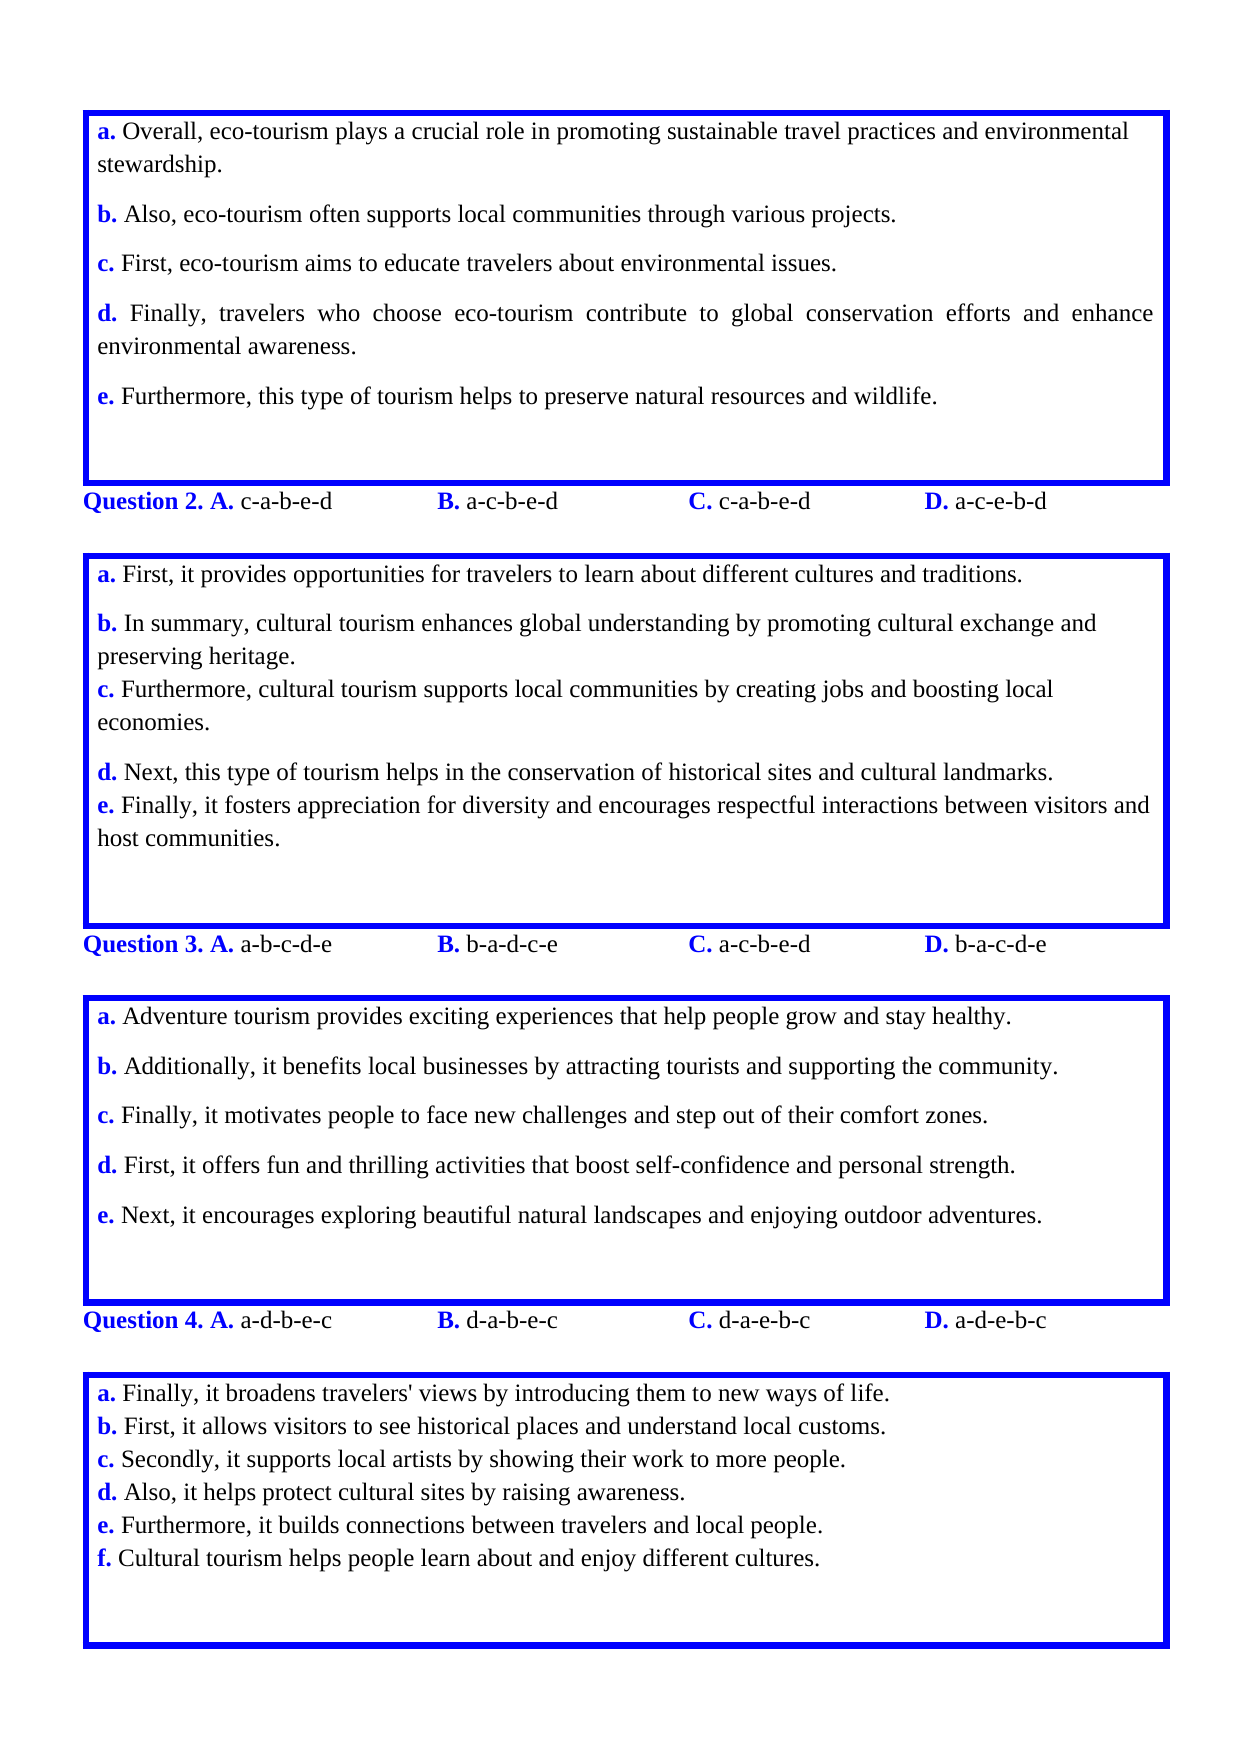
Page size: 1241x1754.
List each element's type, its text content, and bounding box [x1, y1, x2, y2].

text Question 4. A. a-d-b-e-c B. d-a-b-e-c C. d-a-e-b-c D. a-d-e-b-c [83, 1306, 1169, 1334]
table_header a. First, it provides opportunities for travelers to learn about different cultures and traditions. b. In summary, cultural tourism enhances global understanding by promoting cultural exchange and preserving heritage. c. Furthermore, cultural tourism supports local communities by creating jobs and boosting local economies. d. Next, this type of tourism helps in the conservation of historical sites and cultural landmarks. e. Finally, it fosters appreciation for diversity and encourages respectful interactions between visitors and host communities. [89, 559, 1163, 923]
table_header a. Overall, eco-tourism plays a crucial role in promoting sustainable travel practices and environmental stewardship. b. Also, eco-tourism often supports local communities through various projects. c. First, eco-tourism aims to educate travelers about environmental issues. d. Finally, travelers who choose eco-tourism contribute to global conservation efforts and enhance environmental awareness. e. Furthermore, this type of tourism helps to preserve natural resources and wildlife. [89, 116, 1163, 480]
text Question 3. A. a-b-c-d-e B. b-a-d-c-e C. a-c-b-e-d D. b-a-c-d-e [83, 929, 1169, 958]
table_header a. Adventure tourism provides exciting experiences that help people grow and stay healthy. b. Additionally, it benefits local businesses by attracting tourists and supporting the community. c. Finally, it motivates people to face new challenges and step out of their comfort zones. d. First, it offers fun and thrilling activities that boost self-confidence and personal strength. e. Next, it encourages exploring beautiful natural landscapes and enjoying outdoor adventures. [89, 1001, 1163, 1299]
table_header a. Finally, it broadens travelers' views by introducing them to new ways of life. b. First, it allows visitors to see historical places and understand local customs. c. Secondly, it supports local artists by showing their work to more people. d. Also, it helps protect cultural sites by raising awareness. e. Furthermore, it builds connections between travelers and local people. f. Cultural tourism helps people learn about and enjoy different cultures. [89, 1378, 1163, 1642]
text Question 2. A. c-a-b-e-d B. a-c-b-e-d C. c-a-b-e-d D. a-c-e-b-d [83, 486, 1169, 515]
